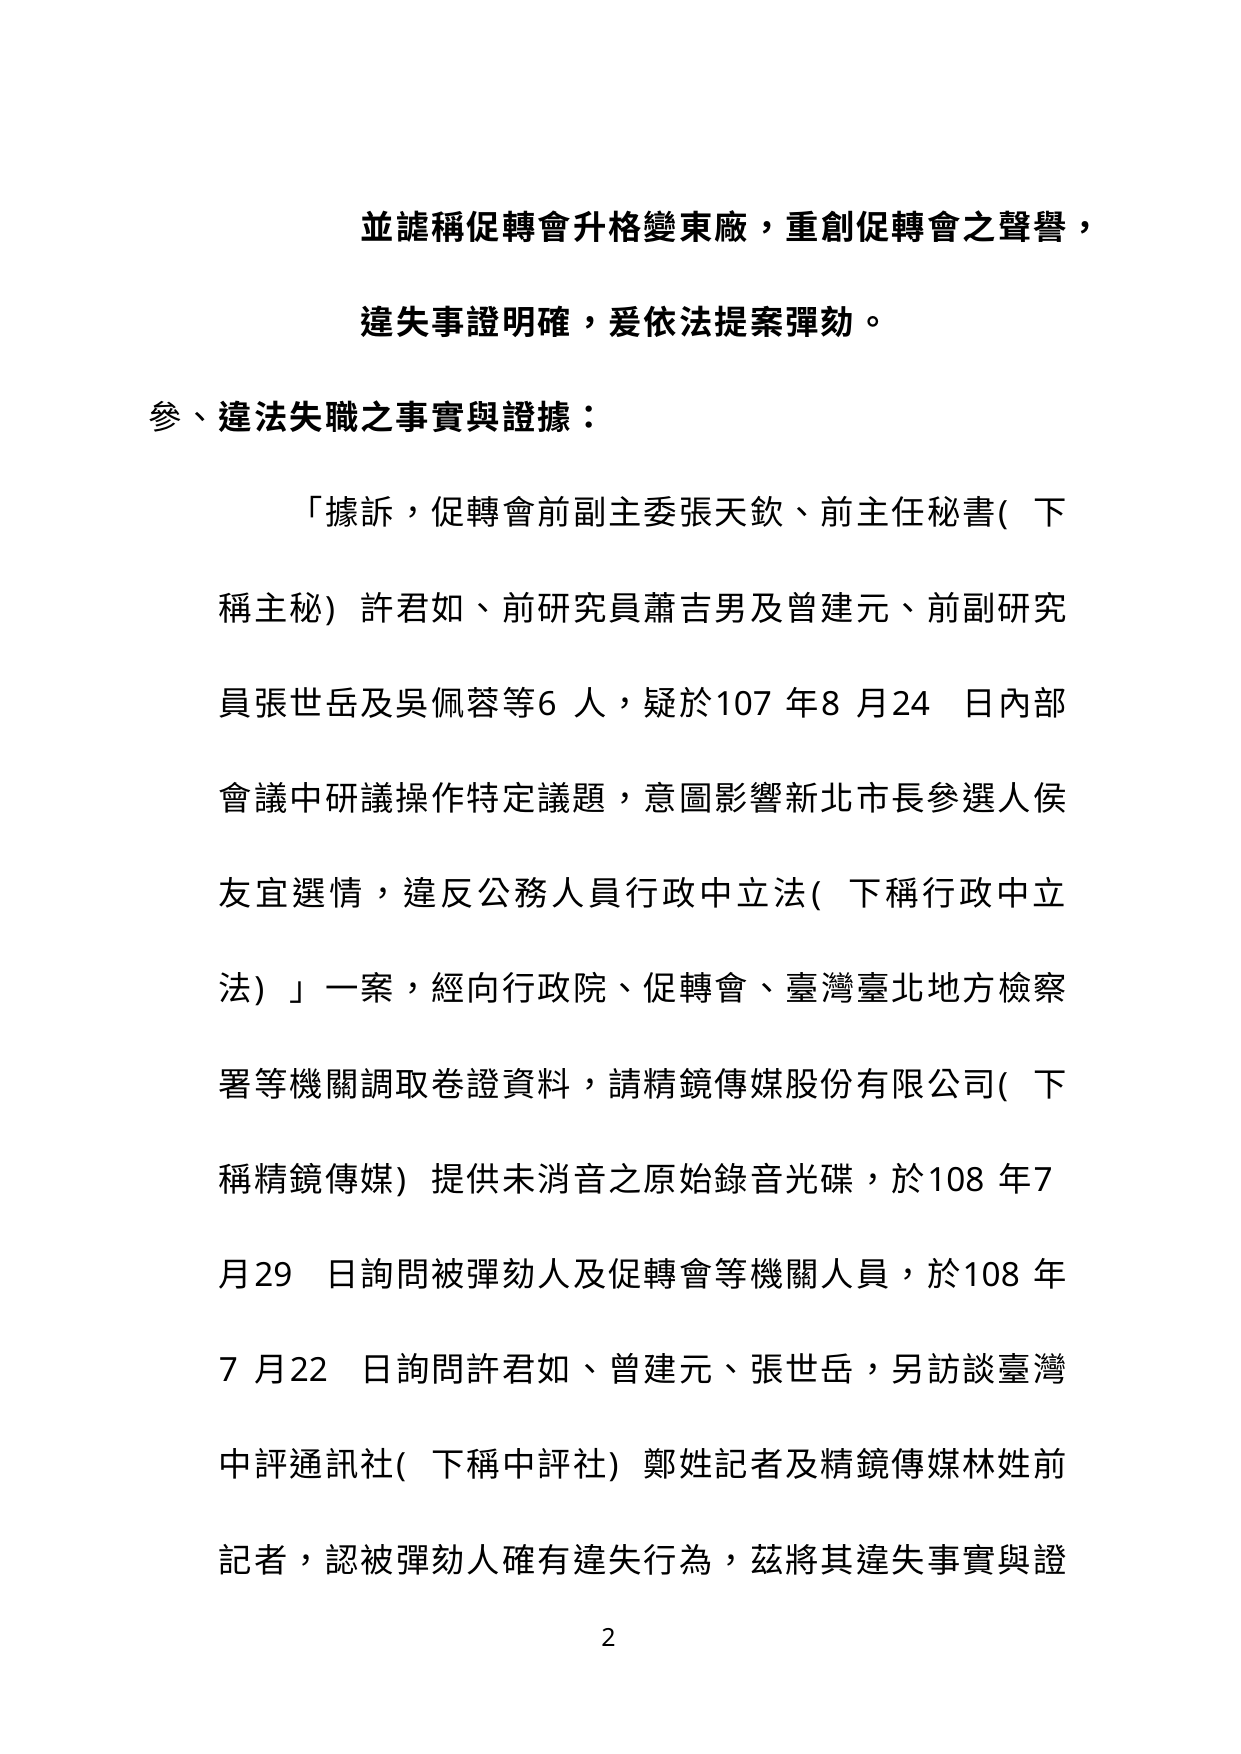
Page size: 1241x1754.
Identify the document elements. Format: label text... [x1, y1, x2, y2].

subtitle 違法失職之事實與證據： [148, 368, 1069, 463]
